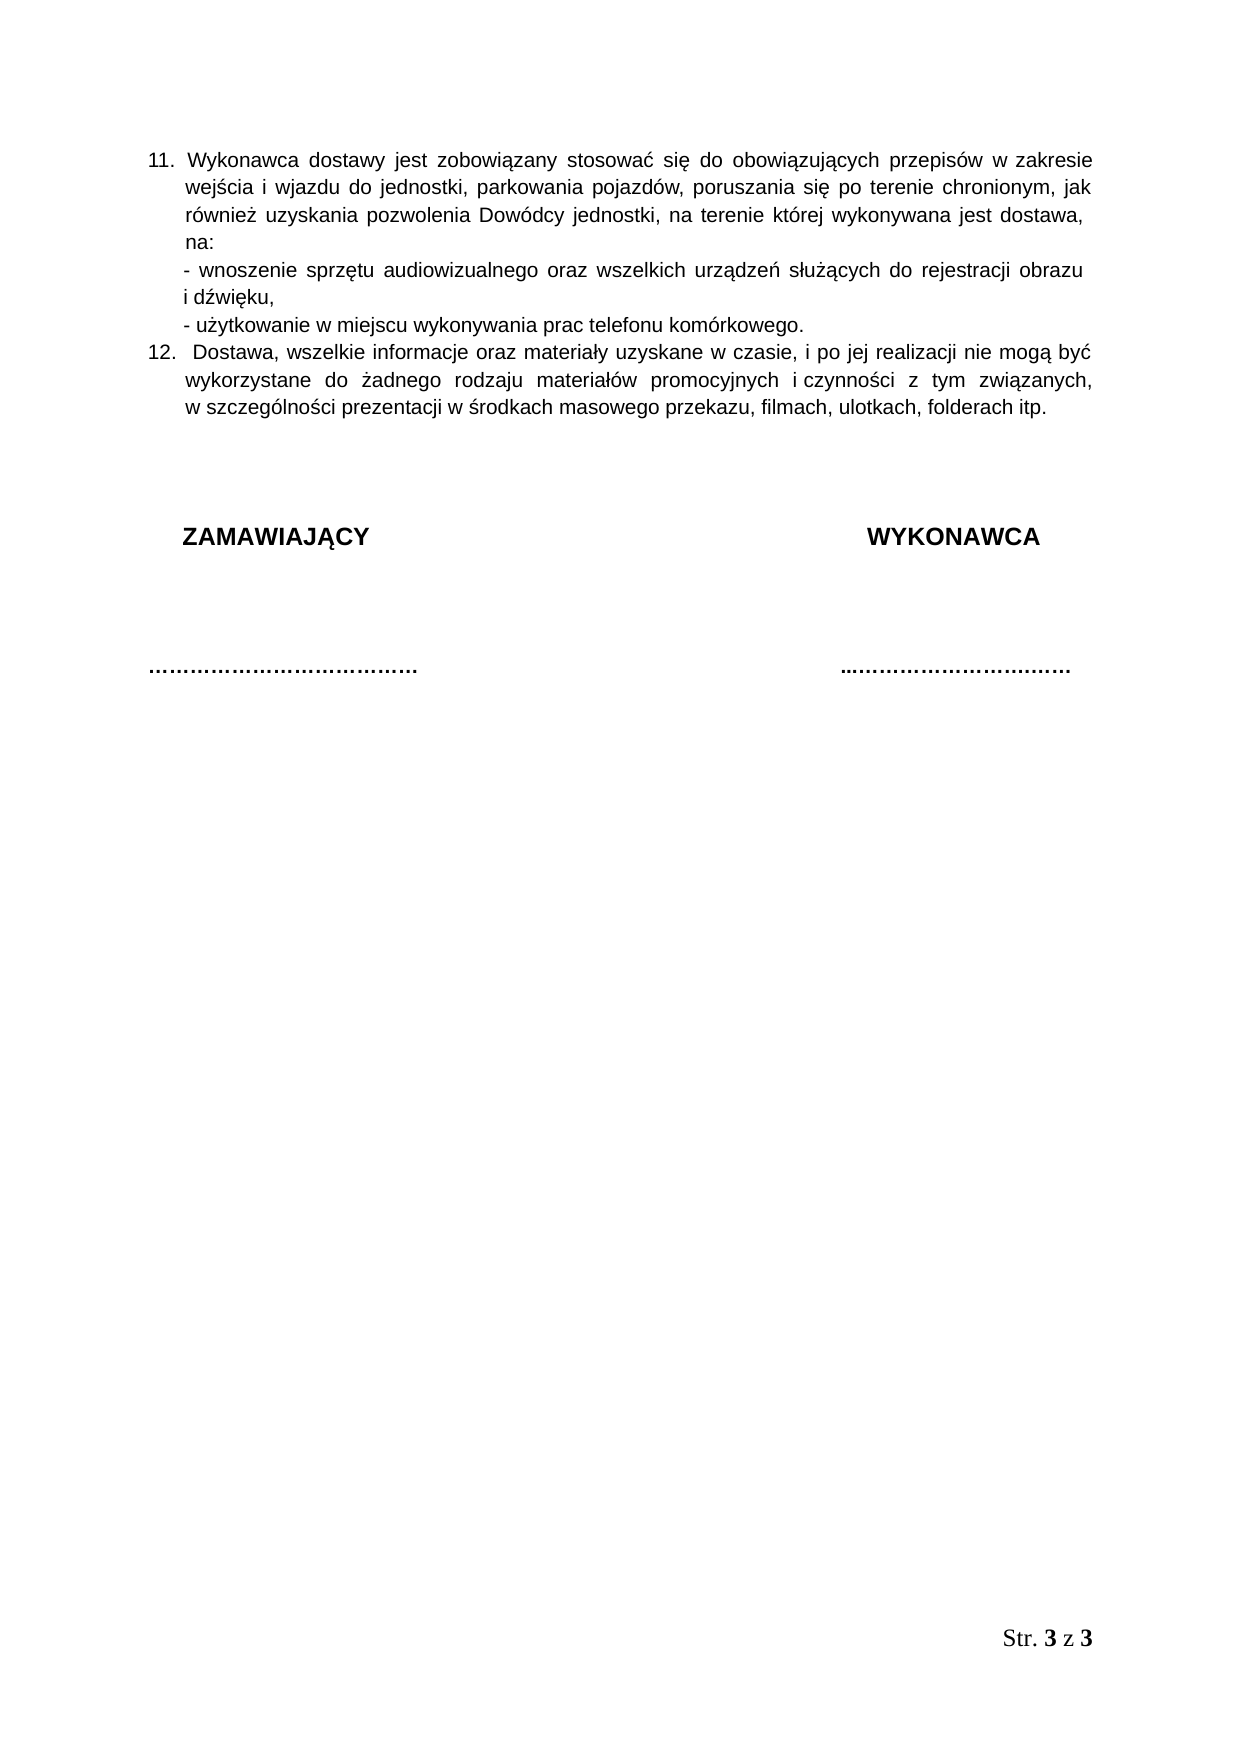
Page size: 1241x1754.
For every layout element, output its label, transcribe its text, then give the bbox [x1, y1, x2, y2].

text - użytkowanie w miejscu wykonywania prac telefonu komórkowego. [183, 313, 1093, 337]
text - wnoszenie sprzętu audiowizualnego oraz wszelkich urządzeń służących do rejestracji obrazu i dźwięku, [183, 258, 1093, 309]
text ………………………………… ...…………………….…… [148, 654, 1093, 678]
subtitle ZAMAWIAJĄCY WYKONAWCA [148, 522, 1093, 550]
list Dostawa, wszelkie informacje oraz materiały uzyskane w czasie, i po jej realizacji nie mogą być wykorzystane do żadnego rodzaju materiałów promocyjnych i czynności z tym związanych, w szczególności prezentacji w środkach masowego przekazu, filmach, ulotkach, folderach itp. [148, 340, 1093, 419]
list Wykonawca dostawy jest zobowiązany stosować się do obowiązujących przepisów w zakresie wejścia i wjazdu do jednostki, parkowania pojazdów, poruszania się po terenie chronionym, jak również uzyskania pozwolenia Dowódcy jednostki, na terenie której wykonywana jest dostawa, na: [148, 148, 1093, 254]
